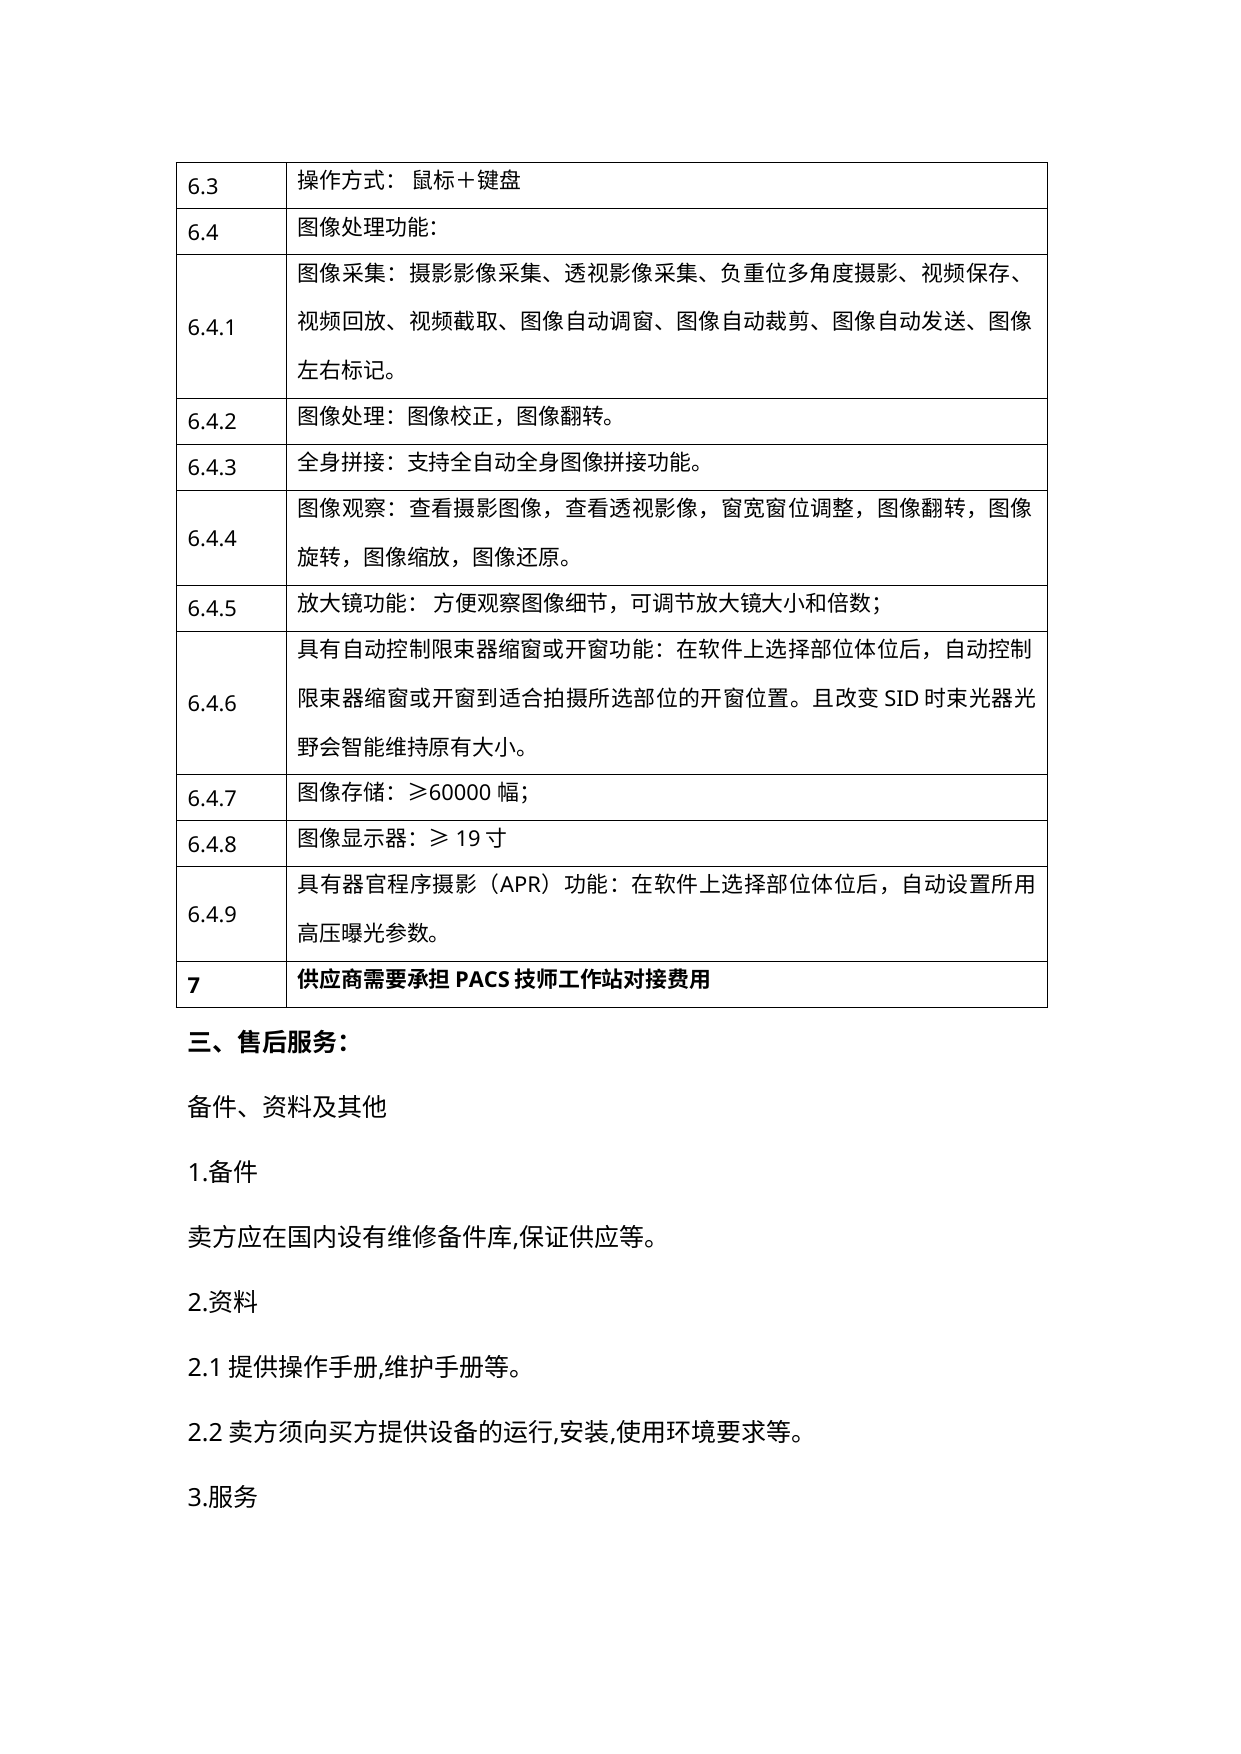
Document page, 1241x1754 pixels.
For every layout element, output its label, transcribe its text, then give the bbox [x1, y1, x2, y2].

text 2.1提供操作手册,维护手册等。 [187, 1333, 1053, 1398]
table_cell 操作方式： 鼠标＋键盘 [287, 163, 1047, 208]
table_cell 6.4.5 [177, 586, 286, 631]
table_cell 7 [177, 962, 286, 1007]
table_cell 6.4.9 [177, 867, 286, 961]
table_cell 图像处理：图像校正，图像翻转。 [287, 399, 1047, 444]
text 3.服务 [187, 1463, 1053, 1528]
text 2.2卖方须向买方提供设备的运行,安装,使用环境要求等。 [187, 1398, 1053, 1463]
table_cell 图像显示器：≥ 19寸 [287, 821, 1047, 866]
text 备件、资料及其他 [187, 1073, 1053, 1138]
table_cell 6.4.4 [177, 491, 286, 584]
text 1.备件 [187, 1138, 1053, 1203]
table_cell 图像观察：查看摄影图像，查看透视影像，窗宽窗位调整，图像翻转，图像旋转，图像缩放，图像还原。 [287, 491, 1047, 584]
table_cell 具有器官程序摄影（APR）功能：在软件上选择部位体位后，自动设置所用高压曝光参数。 [287, 867, 1047, 961]
text 卖方应在国内设有维修备件库,保证供应等。 [187, 1203, 1053, 1268]
table_cell 图像存储：≥60000 幅； [287, 775, 1047, 820]
text 三、售后服务： [187, 1008, 1053, 1073]
table_cell 具有自动控制限束器缩窗或开窗功能：在软件上选择部位体位后，自动控制限束器缩窗或开窗到适合拍摄所选部位的开窗位置。且改变SID时束光器光野会智能维持原有大小。 [287, 632, 1047, 774]
table_cell 图像采集：摄影影像采集、透视影像采集、负重位多角度摄影、视频保存、视频回放、视频截取、图像自动调窗、图像自动裁剪、图像自动发送、图像左右标记。 [287, 255, 1047, 398]
table_cell 6.4.1 [177, 255, 286, 398]
text 2.资料 [187, 1268, 1053, 1333]
table_cell 6.4.7 [177, 775, 286, 820]
table_cell 图像处理功能： [287, 209, 1047, 254]
table_cell 供应商需要承担PACS技师工作站对接费用 [287, 962, 1047, 1007]
table_cell 全身拼接：支持全自动全身图像拼接功能。 [287, 445, 1047, 490]
table_cell 6.3 [177, 163, 286, 208]
table_cell 6.4.2 [177, 399, 286, 444]
table_cell 6.4.3 [177, 445, 286, 490]
table_cell 6.4 [177, 209, 286, 254]
table_cell 放大镜功能： 方便观察图像细节，可调节放大镜大小和倍数； [287, 586, 1047, 631]
table_cell 6.4.6 [177, 632, 286, 774]
table_cell 6.4.8 [177, 821, 286, 866]
